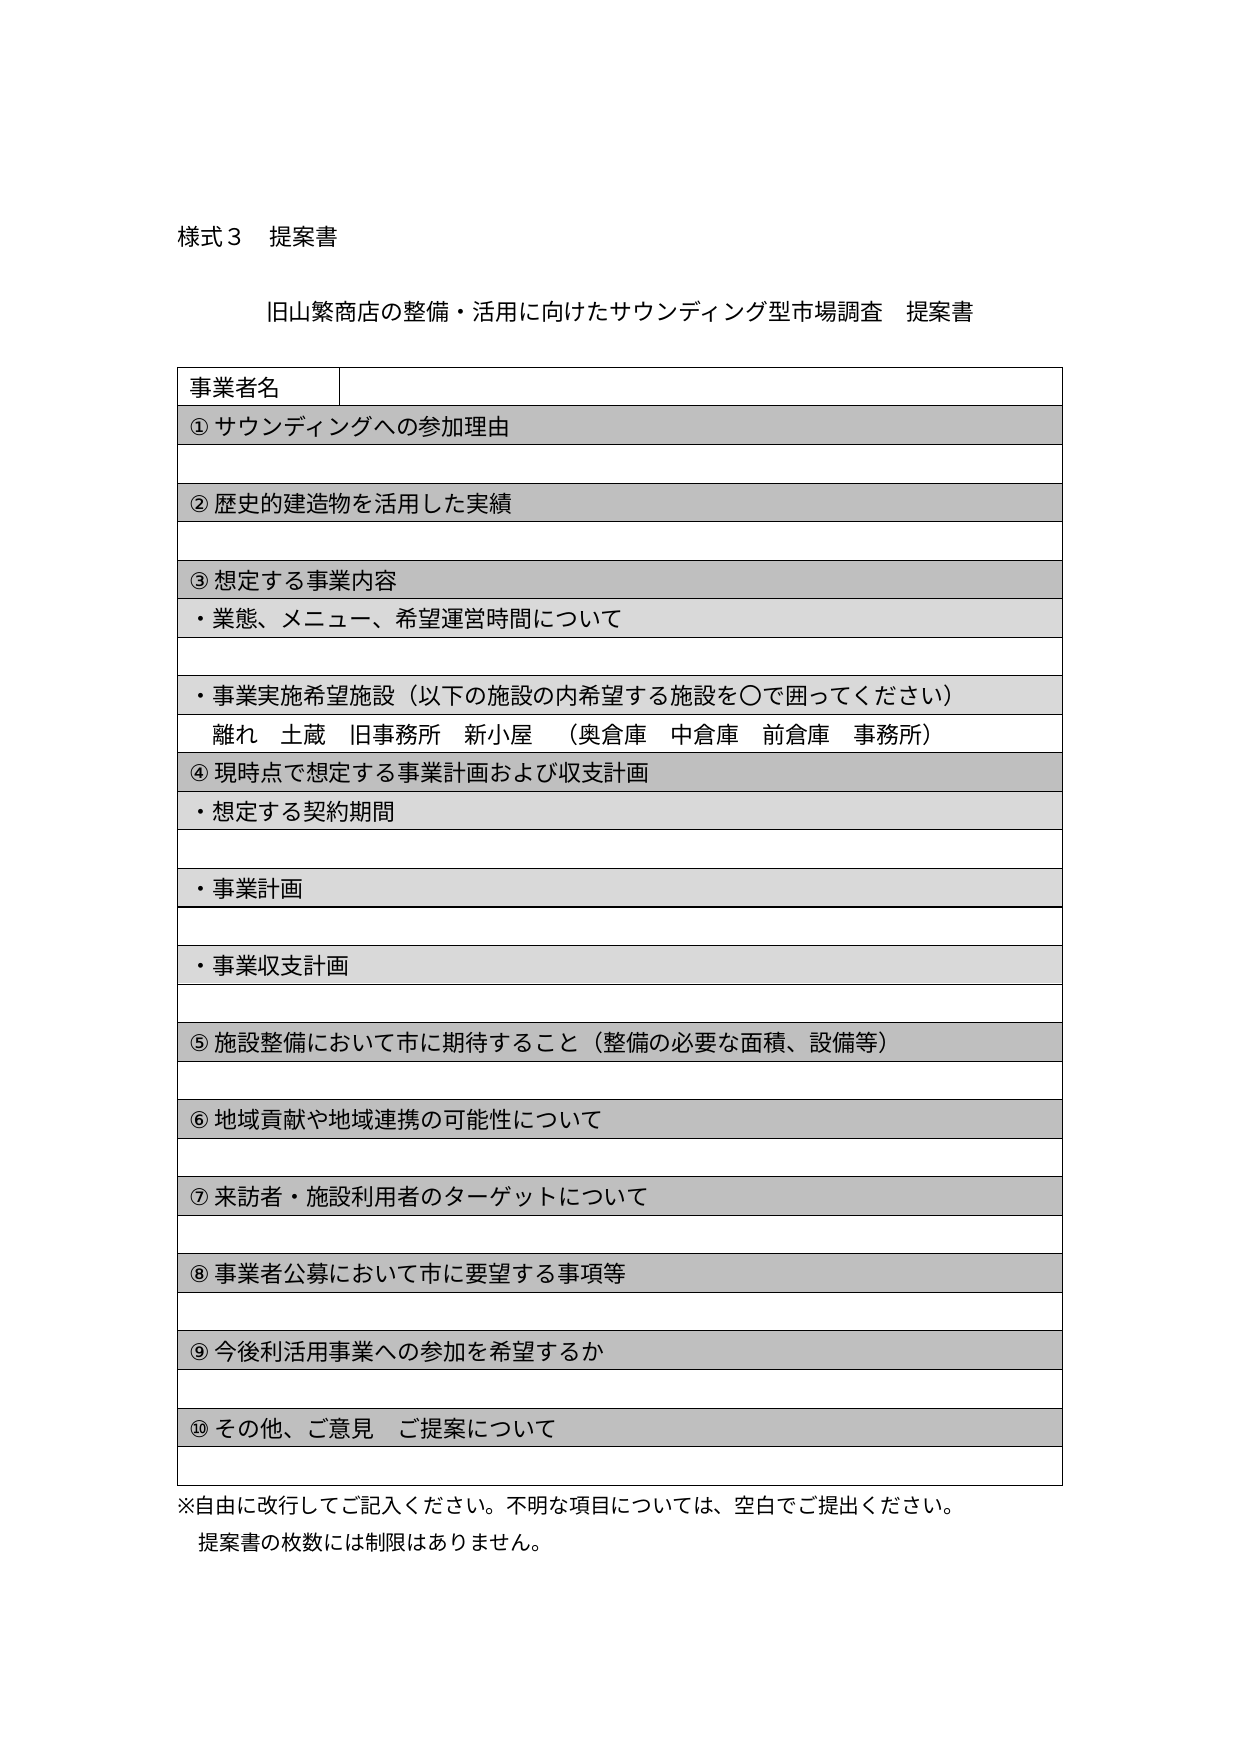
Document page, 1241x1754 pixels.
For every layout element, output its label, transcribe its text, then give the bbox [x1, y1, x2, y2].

table_cell ・事業収支計画 [178, 946, 1062, 983]
table_cell 離れ 土蔵 旧事務所 新小屋 （奥倉庫 中倉庫 前倉庫 事務所） [178, 715, 1062, 752]
table_cell ④現時点で想定する事業計画および収支計画 [178, 753, 1062, 791]
table_cell ・事業実施希望施設（以下の施設の内希望する施設を〇で囲ってください） [178, 676, 1062, 714]
table_cell [178, 1216, 1062, 1253]
table_cell ⑩その他、ご意見 ご提案について [178, 1409, 1062, 1446]
table_cell ③想定する事業内容 [178, 561, 1062, 598]
table_cell ⑧事業者公募において市に要望する事項等 [178, 1254, 1062, 1292]
table_cell [178, 445, 1062, 482]
table_cell [178, 1139, 1062, 1176]
table_cell [178, 522, 1062, 559]
table_cell [178, 985, 1062, 1022]
table_cell ①サウンディングへの参加理由 [178, 406, 1062, 444]
text 様式３ 提案書 [177, 217, 1063, 254]
table_cell [178, 1062, 1062, 1099]
table_cell ⑨今後利活用事業への参加を希望するか [178, 1331, 1062, 1369]
table_cell ・業態、メニュー、希望運営時間について [178, 599, 1062, 637]
table_cell ⑦来訪者・施設利用者のターゲットについて [178, 1177, 1062, 1215]
table_cell [178, 1447, 1062, 1484]
text 提案書の枚数には制限はありません。 [177, 1523, 1063, 1561]
table_cell [178, 830, 1062, 868]
table_cell [178, 908, 1062, 945]
table_cell ②歴史的建造物を活用した実績 [178, 484, 1062, 521]
table_cell ⑤施設整備において市に期待すること（整備の必要な面積、設備等） [178, 1023, 1062, 1061]
table_cell ・事業計画 [178, 869, 1062, 906]
table_cell [178, 1293, 1062, 1330]
text 旧山繁商店の整備・活用に向けたサウンディング型市場調査 提案書 [177, 292, 1063, 329]
table_header [340, 368, 1062, 405]
table_cell ・想定する契約期間 [178, 792, 1062, 829]
table_cell ⑥地域貢献や地域連携の可能性について [178, 1100, 1062, 1138]
table_cell [178, 1370, 1062, 1407]
table_header 事業者名 [178, 368, 339, 405]
text ※自由に改行してご記入ください。不明な項目については、空白でご提出ください。 [177, 1486, 1063, 1523]
table_cell [178, 638, 1062, 675]
